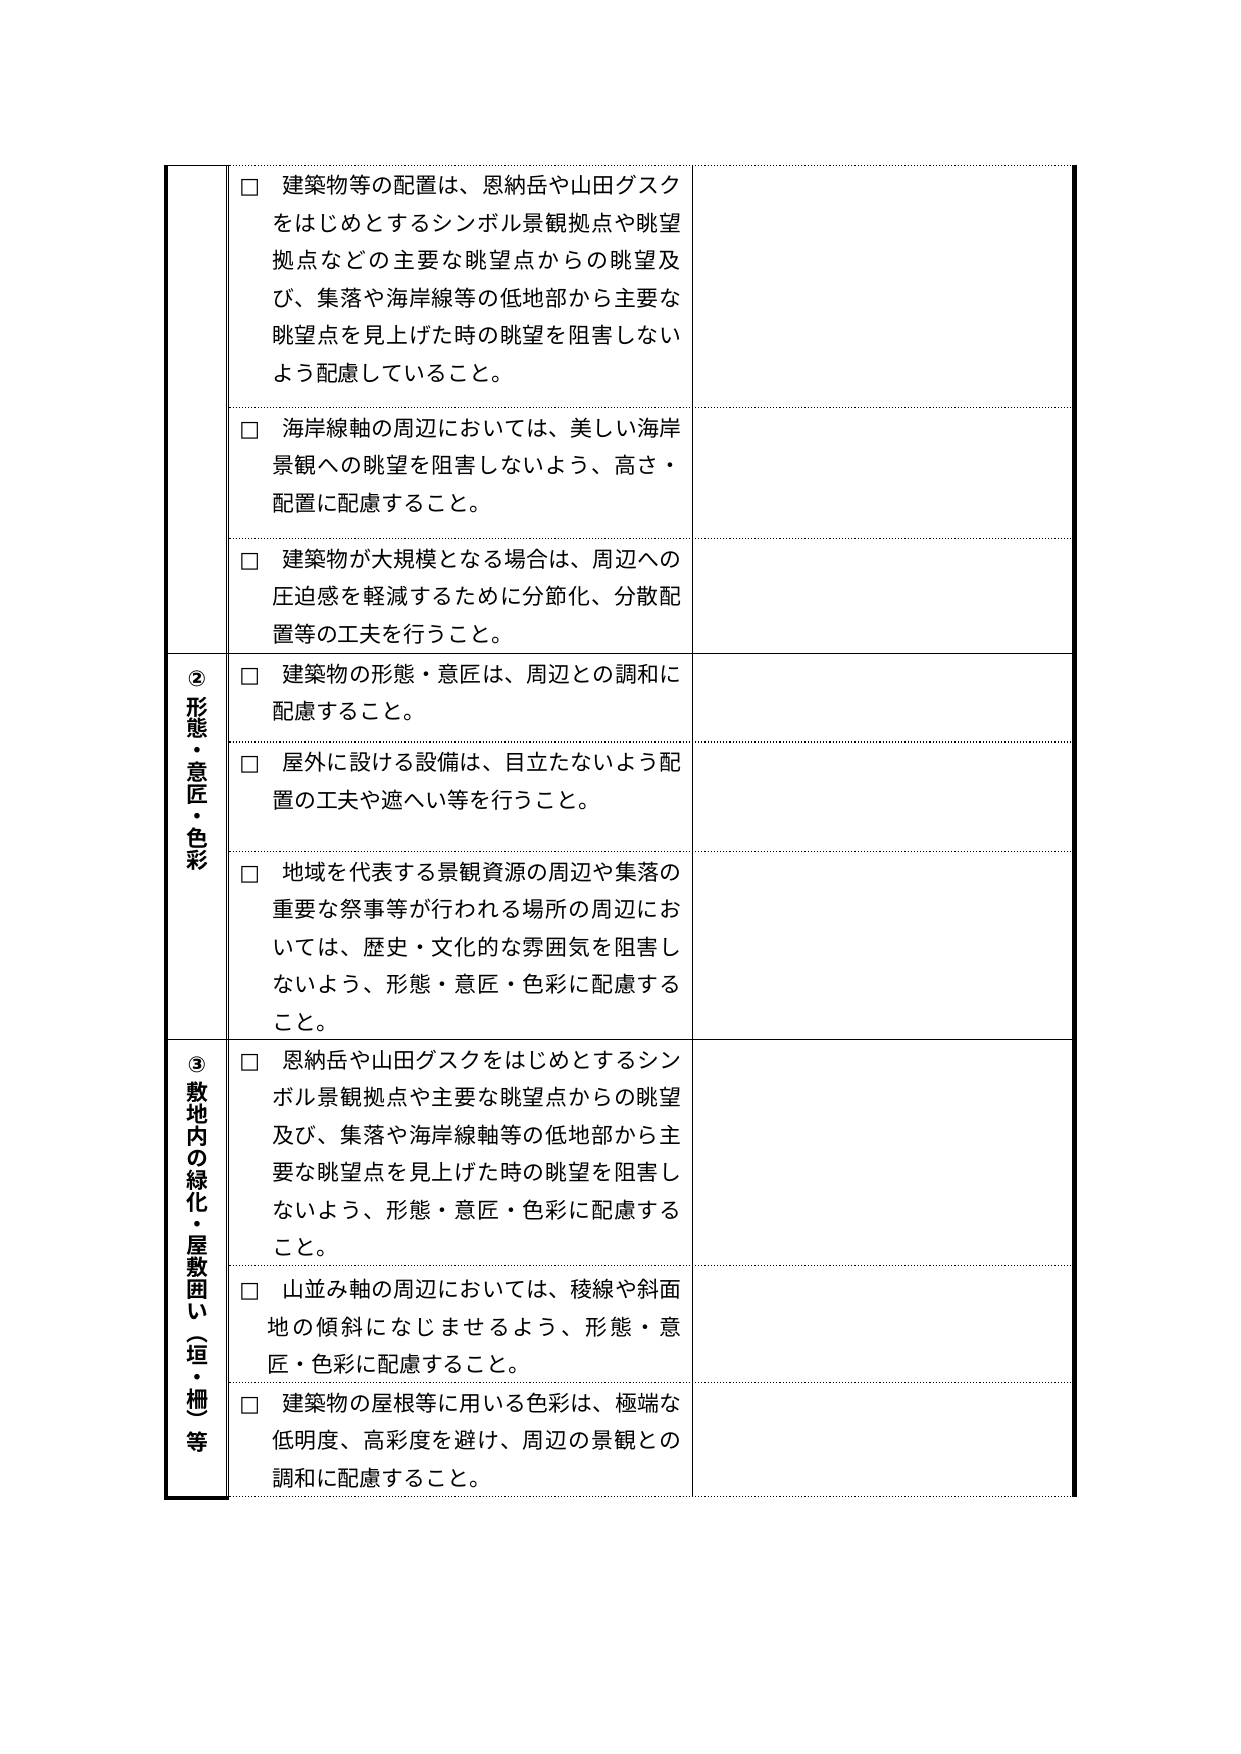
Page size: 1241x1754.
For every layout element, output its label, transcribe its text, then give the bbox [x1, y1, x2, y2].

table_cell □ 建築物の屋根等に用いる色彩は、極端な低明度、高彩度を避け、周辺の景観との調和に配慮すること。 [229, 1382, 692, 1496]
table_cell [693, 1265, 1072, 1382]
table_cell ②形態・意匠・色彩 [168, 654, 226, 1039]
table_cell □ 屋外に設ける設備は、目立たないよう配置の工夫や遮へい等を行うこと。 [229, 741, 692, 851]
table_cell [693, 407, 1072, 538]
table_cell [693, 851, 1072, 1039]
table_cell [693, 538, 1072, 653]
table_cell □ 建築物等の配置は、恩納岳や山田グスクをはじめとするシンボル景観拠点や眺望拠点などの主要な眺望点からの眺望及び、集落や海岸線等の低地部から主要な眺望点を見上げた時の眺望を阻害しないよう配慮していること。 [229, 165, 692, 407]
table_cell □ 地域を代表する景観資源の周辺や集落の重要な祭事等が行われる場所の周辺においては、歴史・文化的な雰囲気を阻害しないよう、形態・意匠・色彩に配慮すること。 [229, 851, 692, 1039]
table_cell □ 海岸線軸の周辺においては、美しい海岸景観への眺望を阻害しないよう、高さ・配置に配慮すること。 [229, 407, 692, 538]
table_cell □ 建築物の形態・意匠は、周辺との調和に配慮すること。 [229, 654, 692, 741]
table_cell [693, 654, 1072, 741]
table_cell □ 建築物が大規模となる場合は、周辺への圧迫感を軽減するために分節化、分散配置等の工夫を行うこと。 [229, 538, 692, 653]
table_cell ③敷地内の緑化・屋敷囲い（垣・柵）等 [168, 1040, 226, 1496]
table_cell [693, 165, 1072, 407]
table_cell □ 山並み軸の周辺においては、稜線や斜面地の傾斜になじませるよう、形態・意匠・色彩に配慮すること。 [229, 1265, 692, 1382]
table_cell [693, 1382, 1072, 1496]
table_cell □ 恩納岳や山田グスクをはじめとするシンボル景観拠点や主要な眺望点からの眺望及び、集落や海岸線軸等の低地部から主要な眺望点を見上げた時の眺望を阻害しないよう、形態・意匠・色彩に配慮すること。 [229, 1040, 692, 1265]
table_cell [693, 1040, 1072, 1265]
table_cell [693, 741, 1072, 851]
